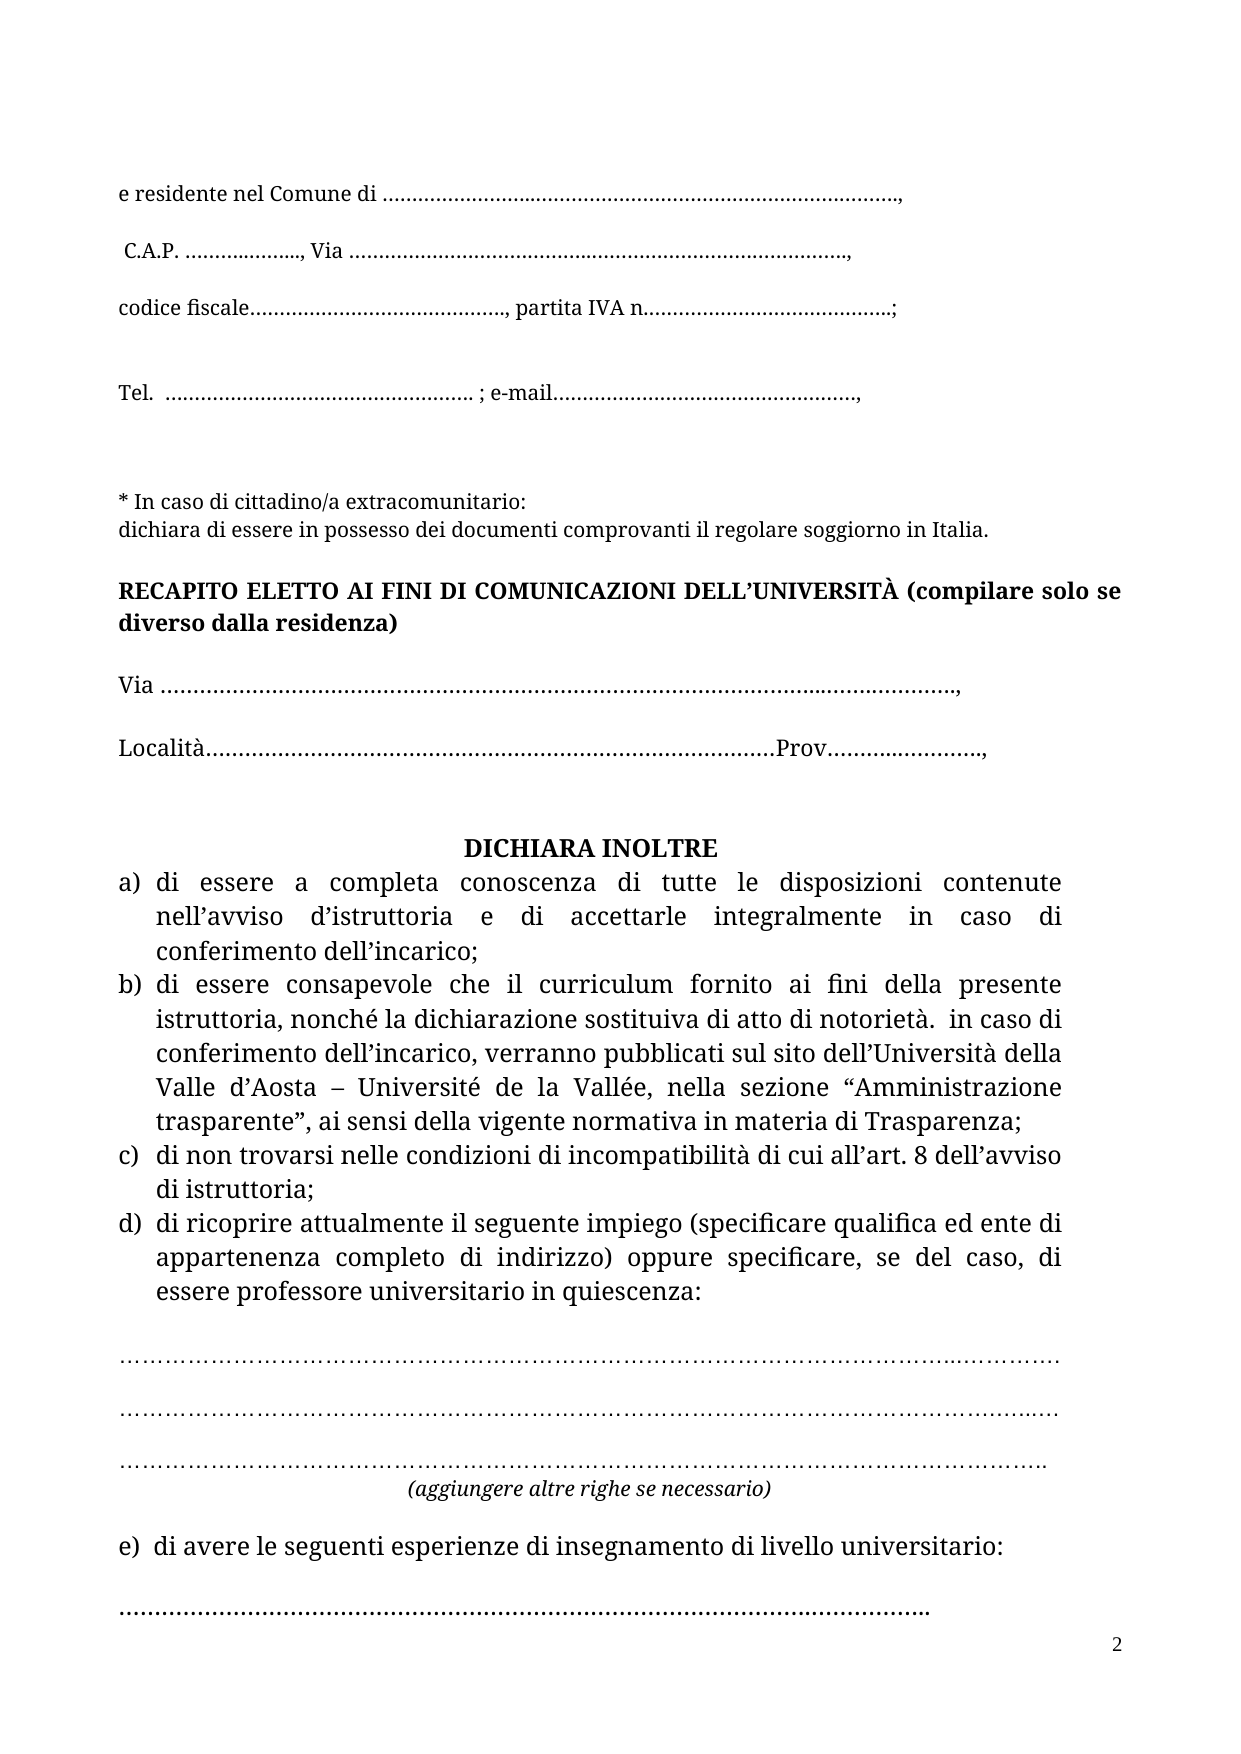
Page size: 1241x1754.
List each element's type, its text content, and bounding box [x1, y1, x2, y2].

text dichiara di essere in possesso dei documenti comprovanti il regolare soggiorno in Italia. [118, 516, 1122, 544]
text e) di avere le seguenti esperienze di insegnamento di livello universitario: [118, 1528, 1063, 1562]
text codice fiscale……………………………………., partita IVA n.…………………………………..; [118, 293, 1122, 321]
text ………………………………………………………………………………………………...…………. [118, 1342, 1063, 1368]
text Via ………………………………………………………………………………………...…….…………., [118, 669, 1122, 700]
list di non trovarsi nelle condizioni di incompatibilità di cui all’art. 8 dell’avviso di istruttoria; [118, 1137, 1063, 1206]
text e residente nel Comune di ……………………..……………………………………………………., [118, 179, 1122, 207]
text DICHIARA INOLTRE [118, 831, 1063, 865]
text * In caso di cittadino/a extracomunitario: [118, 487, 1122, 516]
text RECAPITO ELETTO AI FINI DI COMUNICAZIONI DELL’UNIVERSITÀ (compilare solo se diverso dalla residenza) [118, 575, 1122, 638]
list di essere a completa conoscenza di tutte le disposizioni contenute nell’avviso d’istruttoria e di accettarle integralmente in caso di conferimento dell’incarico; [118, 865, 1063, 967]
text Località……………………………………………………………………………Prov………..…………., [118, 732, 1122, 763]
text ………………………………………………………………………………………………………….. [118, 1447, 1063, 1474]
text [118, 1589, 1063, 1623]
text …………………………………………………………………………………………………….…...… [118, 1394, 1063, 1421]
text (aggiungere altre righe se necessario) [118, 1474, 1063, 1502]
list di ricoprire attualmente il seguente impiego (specificare qualifica ed ente di appartenenza completo di indirizzo) oppure specificare, se del caso, di essere professore universitario in quiescenza: [118, 1206, 1063, 1308]
list di essere consapevole che il curriculum fornito ai fini della presente istruttoria, nonché la dichiarazione sostituiva di atto di notorietà. in caso di conferimento dell’incarico, verranno pubblicati sul sito dell’Università della Valle d’Aosta – Université de la Vallée, nella sezione “Amministrazione trasparente”, ai sensi della vigente normativa in materia di Trasparenza; [118, 967, 1063, 1137]
text Tel. ……………………………………………. ; e-mail……………………………………………, [118, 378, 1122, 406]
text C.A.P. ………..……..., Via …………………………………..……………………………………., [118, 236, 1122, 264]
